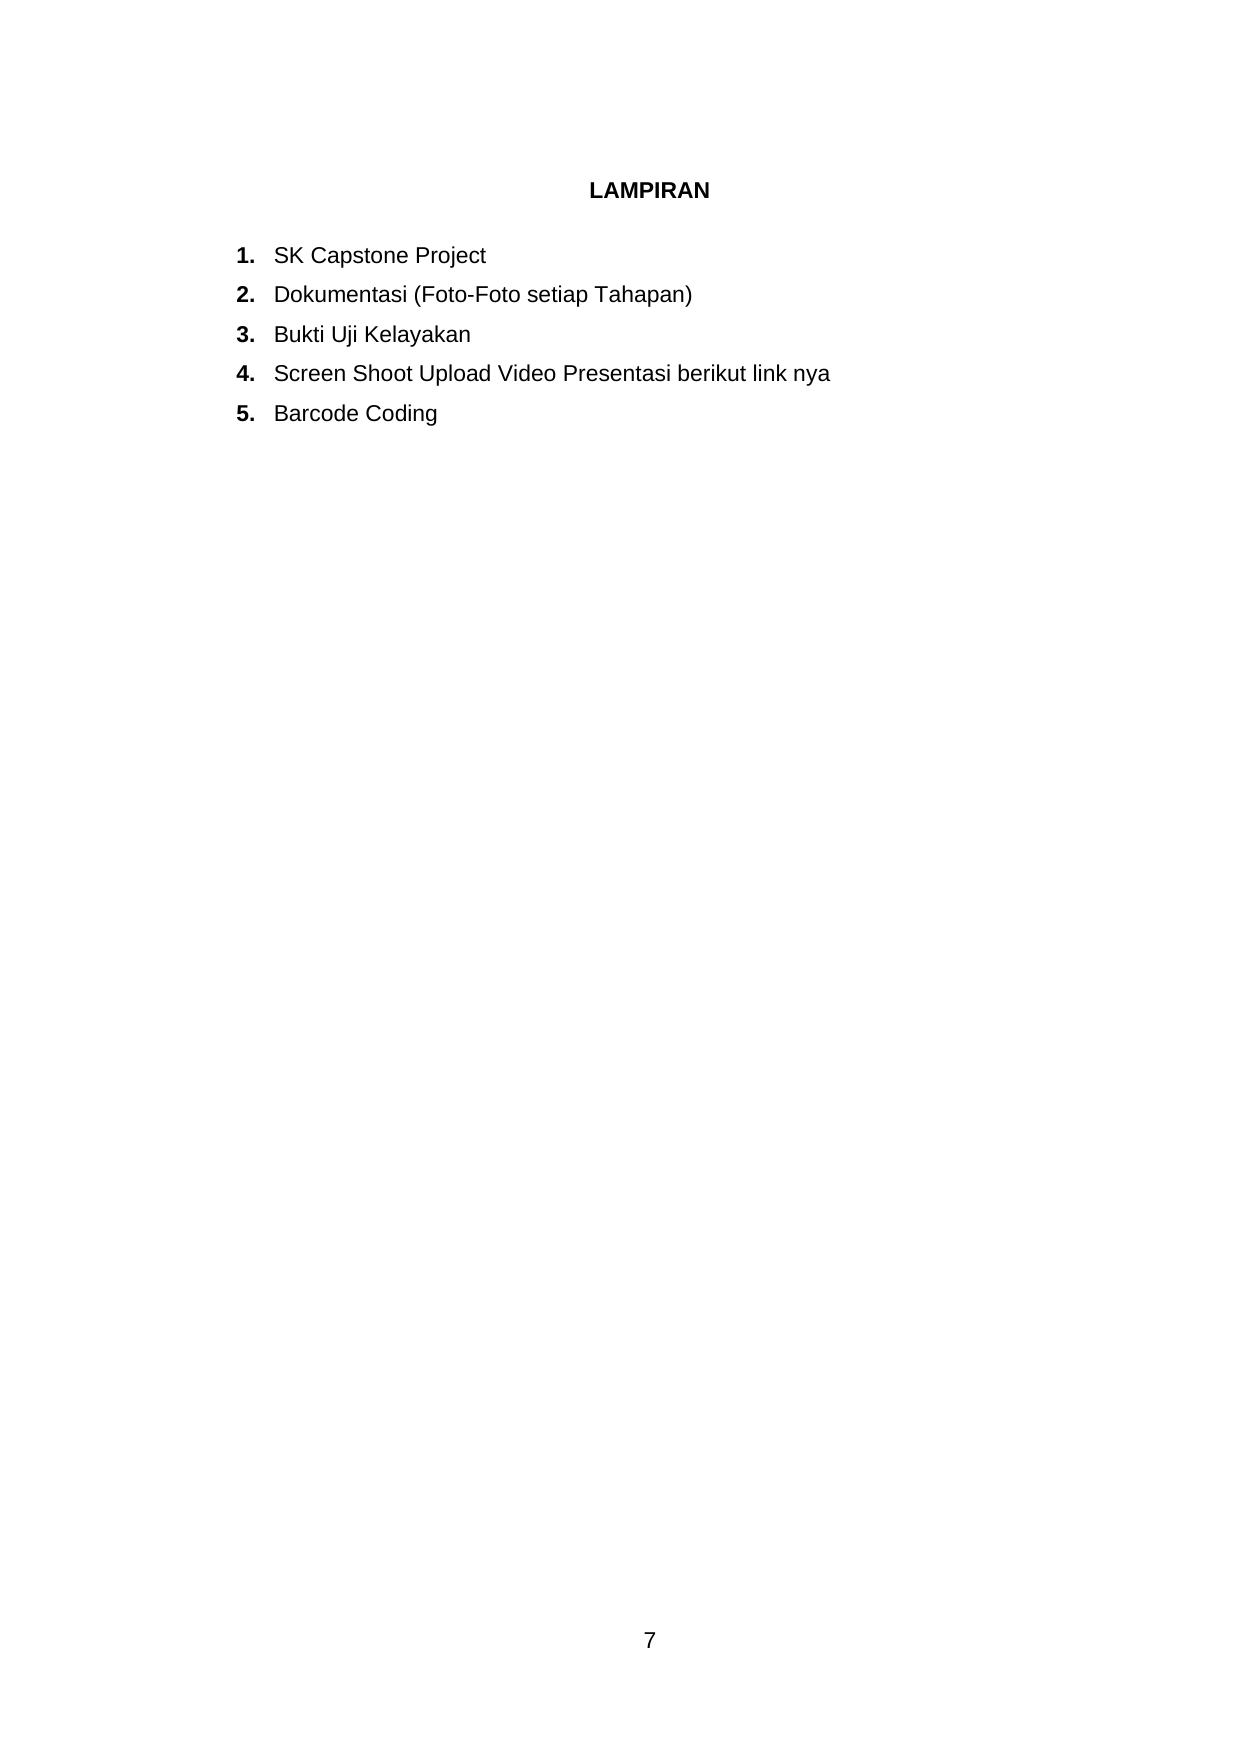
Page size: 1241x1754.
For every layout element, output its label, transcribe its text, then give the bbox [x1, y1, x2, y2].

subtitle Dokumentasi (Foto-Foto setiap Tahapan) [236, 281, 1063, 307]
subtitle SK Capstone Project [236, 242, 1063, 268]
subtitle Bukti Uji Kelayakan [236, 321, 1063, 347]
subtitle Screen Shoot Upload Video Presentasi berikut link nya [236, 360, 1063, 386]
subtitle Barcode Coding [236, 399, 1063, 426]
text LAMPIRAN [236, 177, 1063, 203]
